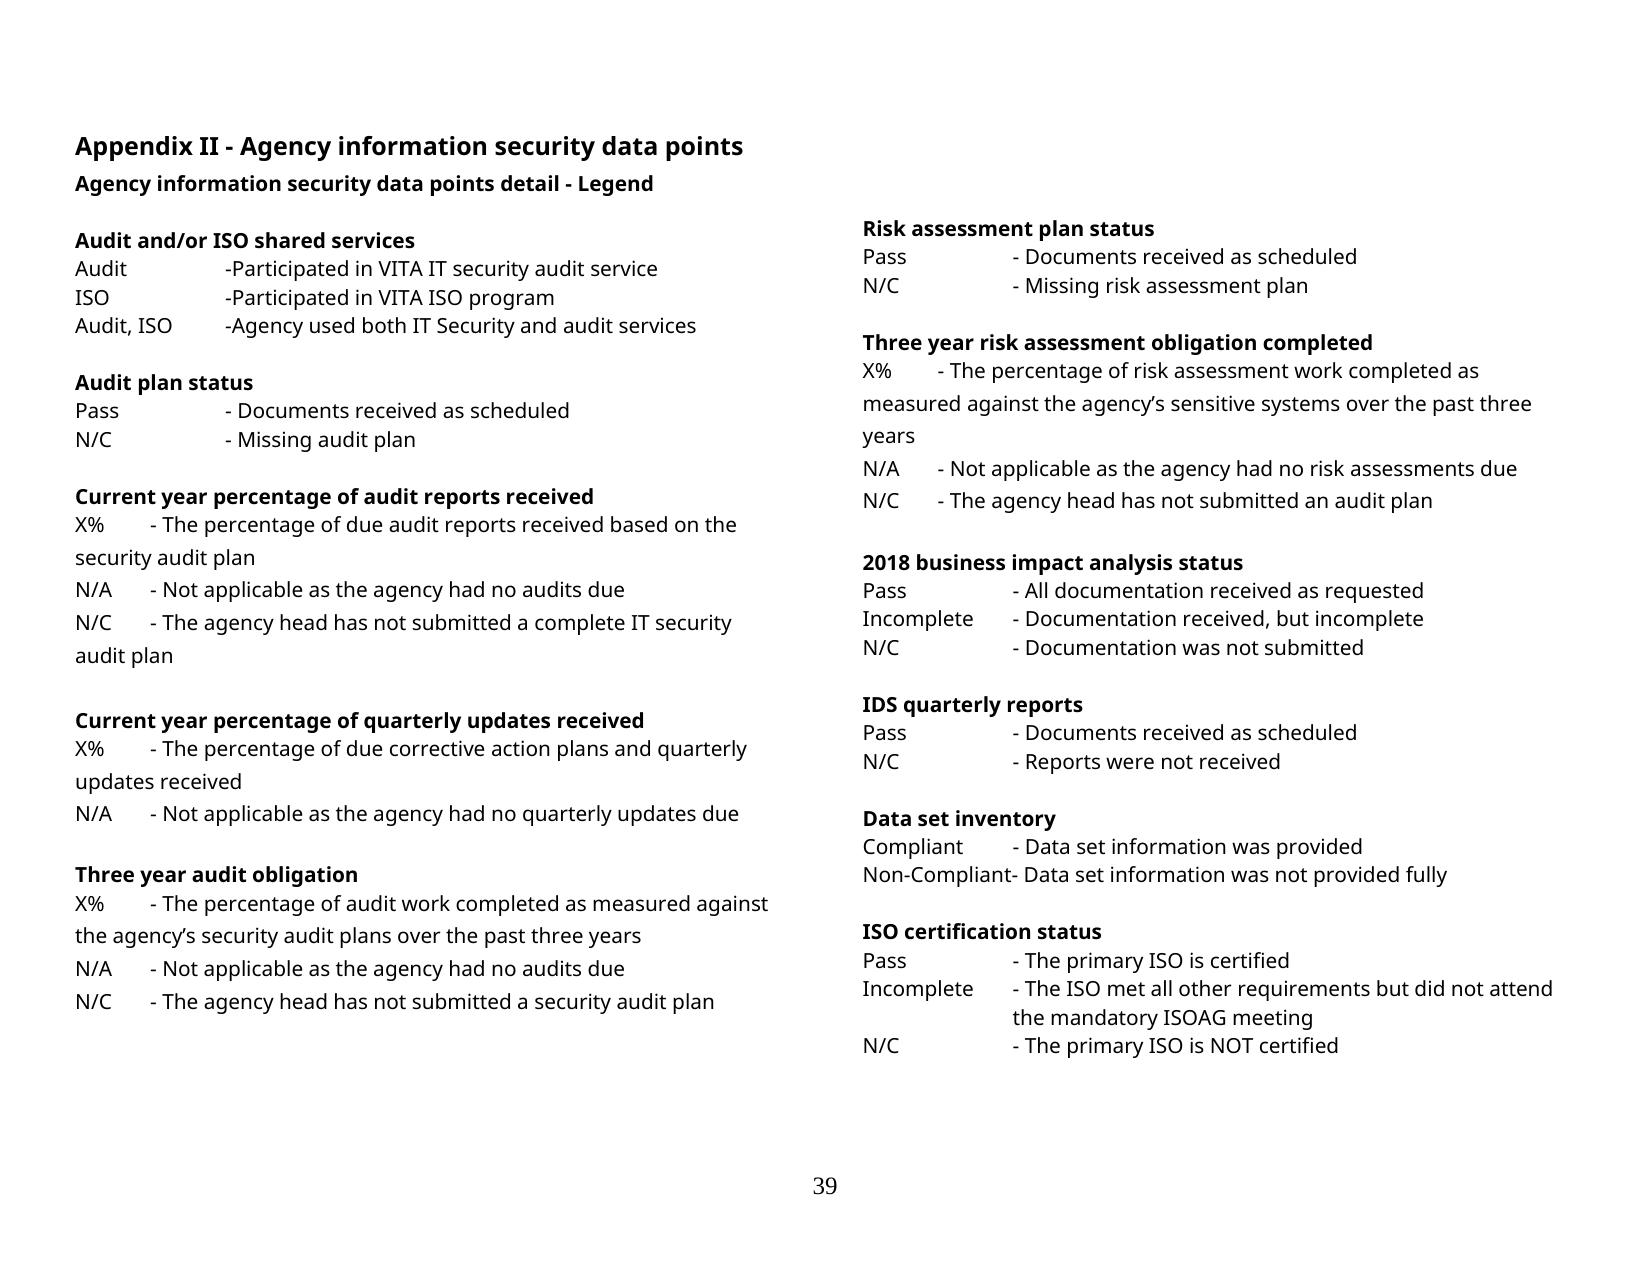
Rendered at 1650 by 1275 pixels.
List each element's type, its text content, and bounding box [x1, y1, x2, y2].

text Pass - All documentation received as requested [862, 576, 1575, 604]
text Current year percentage of quarterly updates received [75, 706, 787, 734]
text Audit -Participated in VITA IT security audit service [75, 254, 787, 283]
subtitle Appendix II - Agency information security data points [75, 129, 787, 163]
text ISO -Participated in VITA ISO program [75, 283, 787, 311]
text N/C - Documentation was not submitted [862, 633, 1575, 661]
text N/C - Missing risk assessment plan [862, 271, 1575, 299]
text Pass - Documents received as scheduled [862, 718, 1575, 747]
list N/C - The agency head has not submitted a complete IT security audit plan [75, 608, 787, 669]
text ISO certification status [862, 917, 1575, 946]
list N/A - Not applicable as the agency had no audits due [75, 954, 787, 983]
list X% - The percentage of due corrective action plans and quarterly updates received [75, 734, 787, 795]
text Agency information security data points detail - Legend [75, 169, 787, 197]
text N/C - Missing audit plan [75, 425, 787, 453]
text Audit, ISO -Agency used both IT Security and audit services [75, 311, 787, 340]
text Pass - Documents received as scheduled [75, 397, 787, 425]
text N/C - The primary ISO is NOT certified [862, 1031, 1575, 1059]
text Risk assessment plan status [862, 214, 1575, 242]
text Audit and/or ISO shared services [75, 226, 787, 254]
list X% - The percentage of risk assessment work completed as measured against the agency’s sensitive systems over the past three years [862, 356, 1575, 450]
text Non-Compliant- Data set information was not provided fully [862, 861, 1575, 889]
list X% - The percentage of audit work completed as measured against the agency’s security audit plans over the past three years [75, 889, 787, 950]
list X% - The percentage of due audit reports received based on the security audit plan [75, 510, 787, 571]
text Compliant - Data set information was provided [862, 832, 1575, 861]
text Three year audit obligation [75, 861, 787, 889]
list N/A - Not applicable as the agency had no quarterly updates due [75, 799, 787, 828]
text Incomplete - The ISO met all other requirements but did not attend the mandatory ISOAG meeting [862, 974, 1575, 1031]
text Incomplete - Documentation received, but incomplete [862, 604, 1575, 633]
text N/C - Reports were not received [862, 747, 1575, 775]
list N/C - The agency head has not submitted an audit plan [862, 487, 1575, 515]
text Current year percentage of audit reports received [75, 482, 787, 510]
list N/A - Not applicable as the agency had no risk assessments due [862, 454, 1575, 482]
text Three year risk assessment obligation completed [862, 328, 1575, 356]
text Audit plan status [75, 368, 787, 397]
list N/A - Not applicable as the agency had no audits due [75, 576, 787, 604]
text IDS quarterly reports [862, 690, 1575, 718]
text 2018 business impact analysis status [862, 548, 1575, 576]
list N/C - The agency head has not submitted a security audit plan [75, 987, 787, 1015]
text Data set inventory [862, 804, 1575, 832]
text Pass - Documents received as scheduled [862, 242, 1575, 271]
text Pass - The primary ISO is certified [862, 946, 1575, 974]
